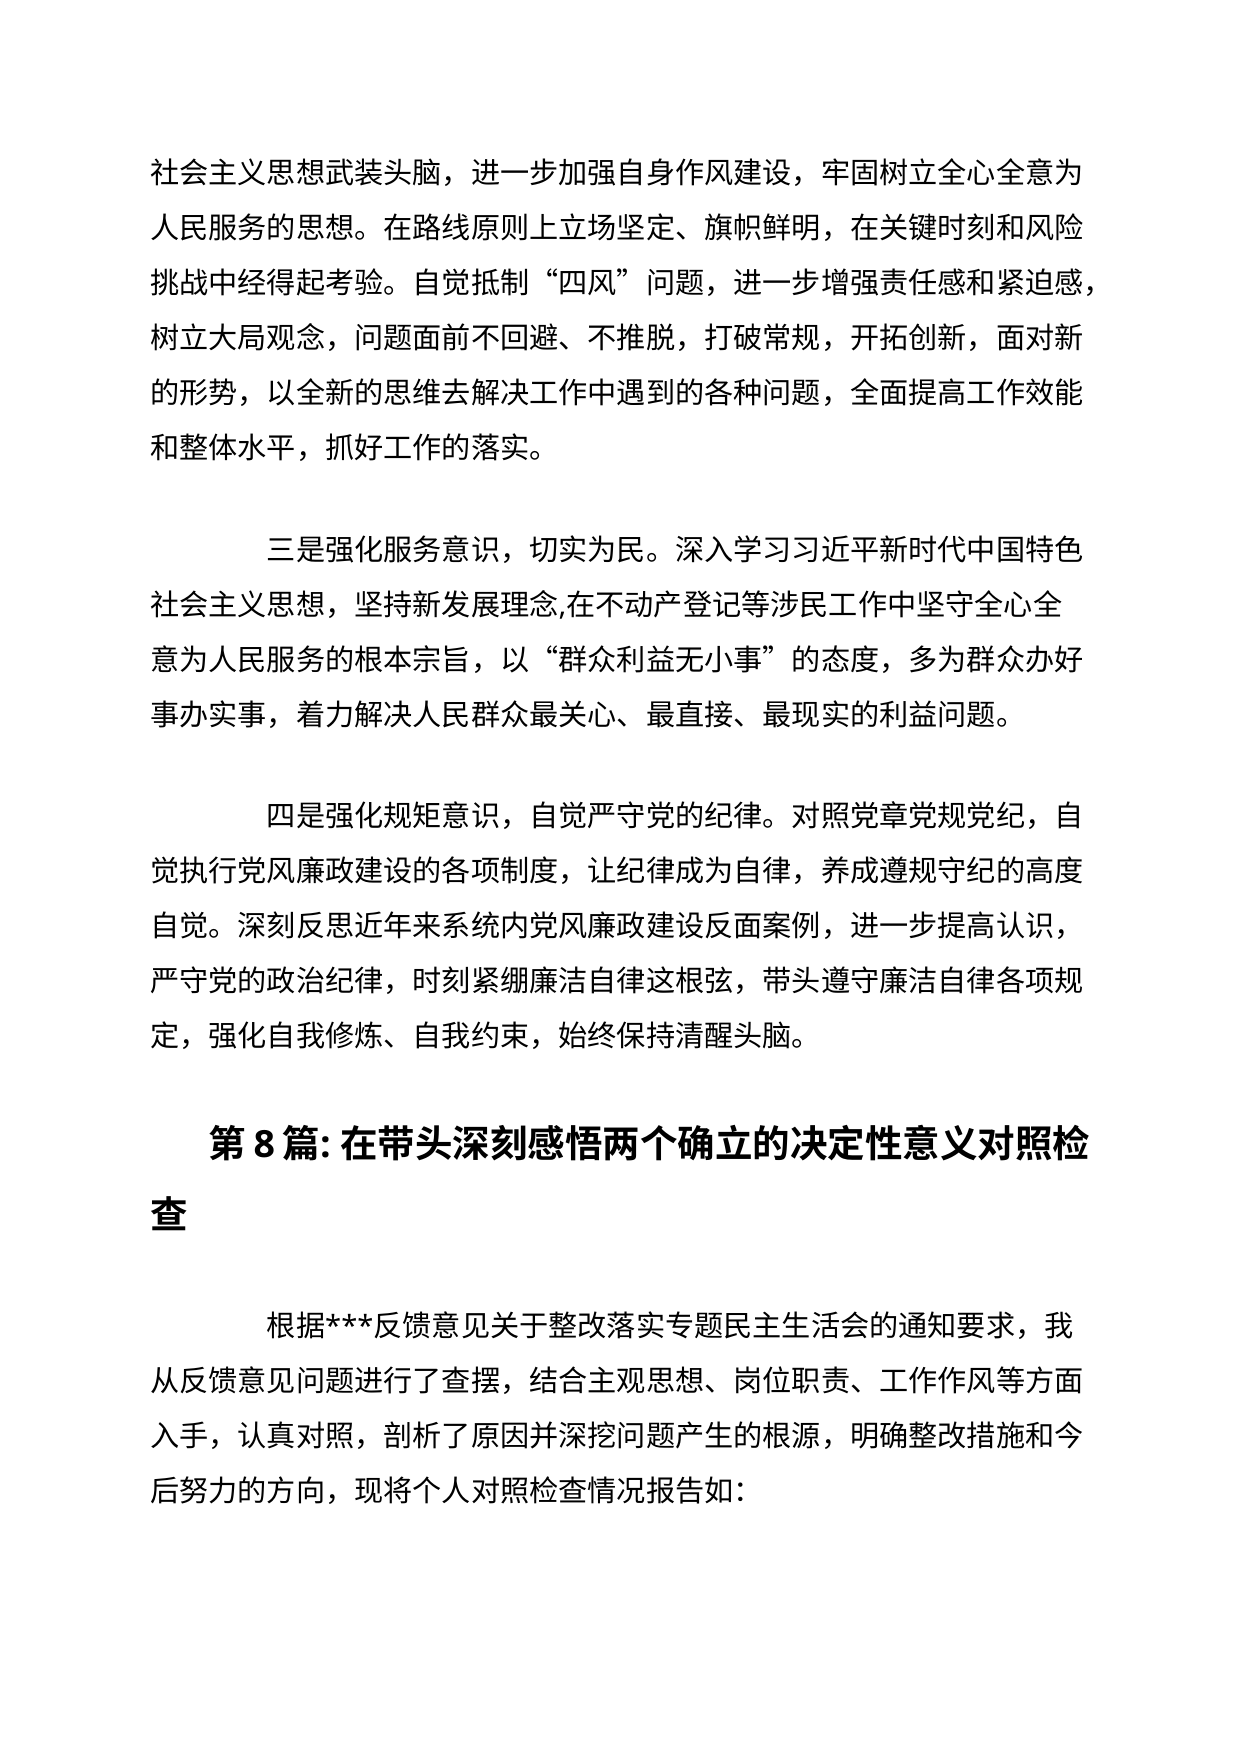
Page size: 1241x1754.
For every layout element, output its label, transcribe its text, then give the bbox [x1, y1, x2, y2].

text 三是强化服务意识，切实为民。深入学习习近平新时代中国特色社会主义思想，坚持新发展理念,在不动产登记等涉民工作中坚守全心全意为人民服务的根本宗旨，以“群众利益无小事”的态度，多为群众办好事办实事，着力解决人民群众最关心、最直接、最现实的利益问题。 [150, 526, 1090, 733]
text 第8篇: 在带头深刻感悟两个确立的决定性意义对照检查 [150, 1114, 1090, 1239]
text 根据***反馈意见关于整改落实专题民主生活会的通知要求，我从反馈意见问题进行了查摆，结合主观思想、岗位职责、工作作风等方面入手，认真对照，剖析了原因并深挖问题产生的根源，明确整改措施和今后努力的方向，现将个人对照检查情况报告如： [150, 1302, 1090, 1509]
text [150, 150, 1090, 467]
text 四是强化规矩意识，自觉严守党的纪律。对照党章党规党纪，自觉执行党风廉政建设的各项制度，让纪律成为自律，养成遵规守纪的高度自觉。深刻反思近年来系统内党风廉政建设反面案例，进一步提高认识，严守党的政治纪律，时刻紧绷廉洁自律这根弦，带头遵守廉洁自律各项规定，强化自我修炼、自我约束，始终保持清醒头脑。 [150, 793, 1090, 1055]
